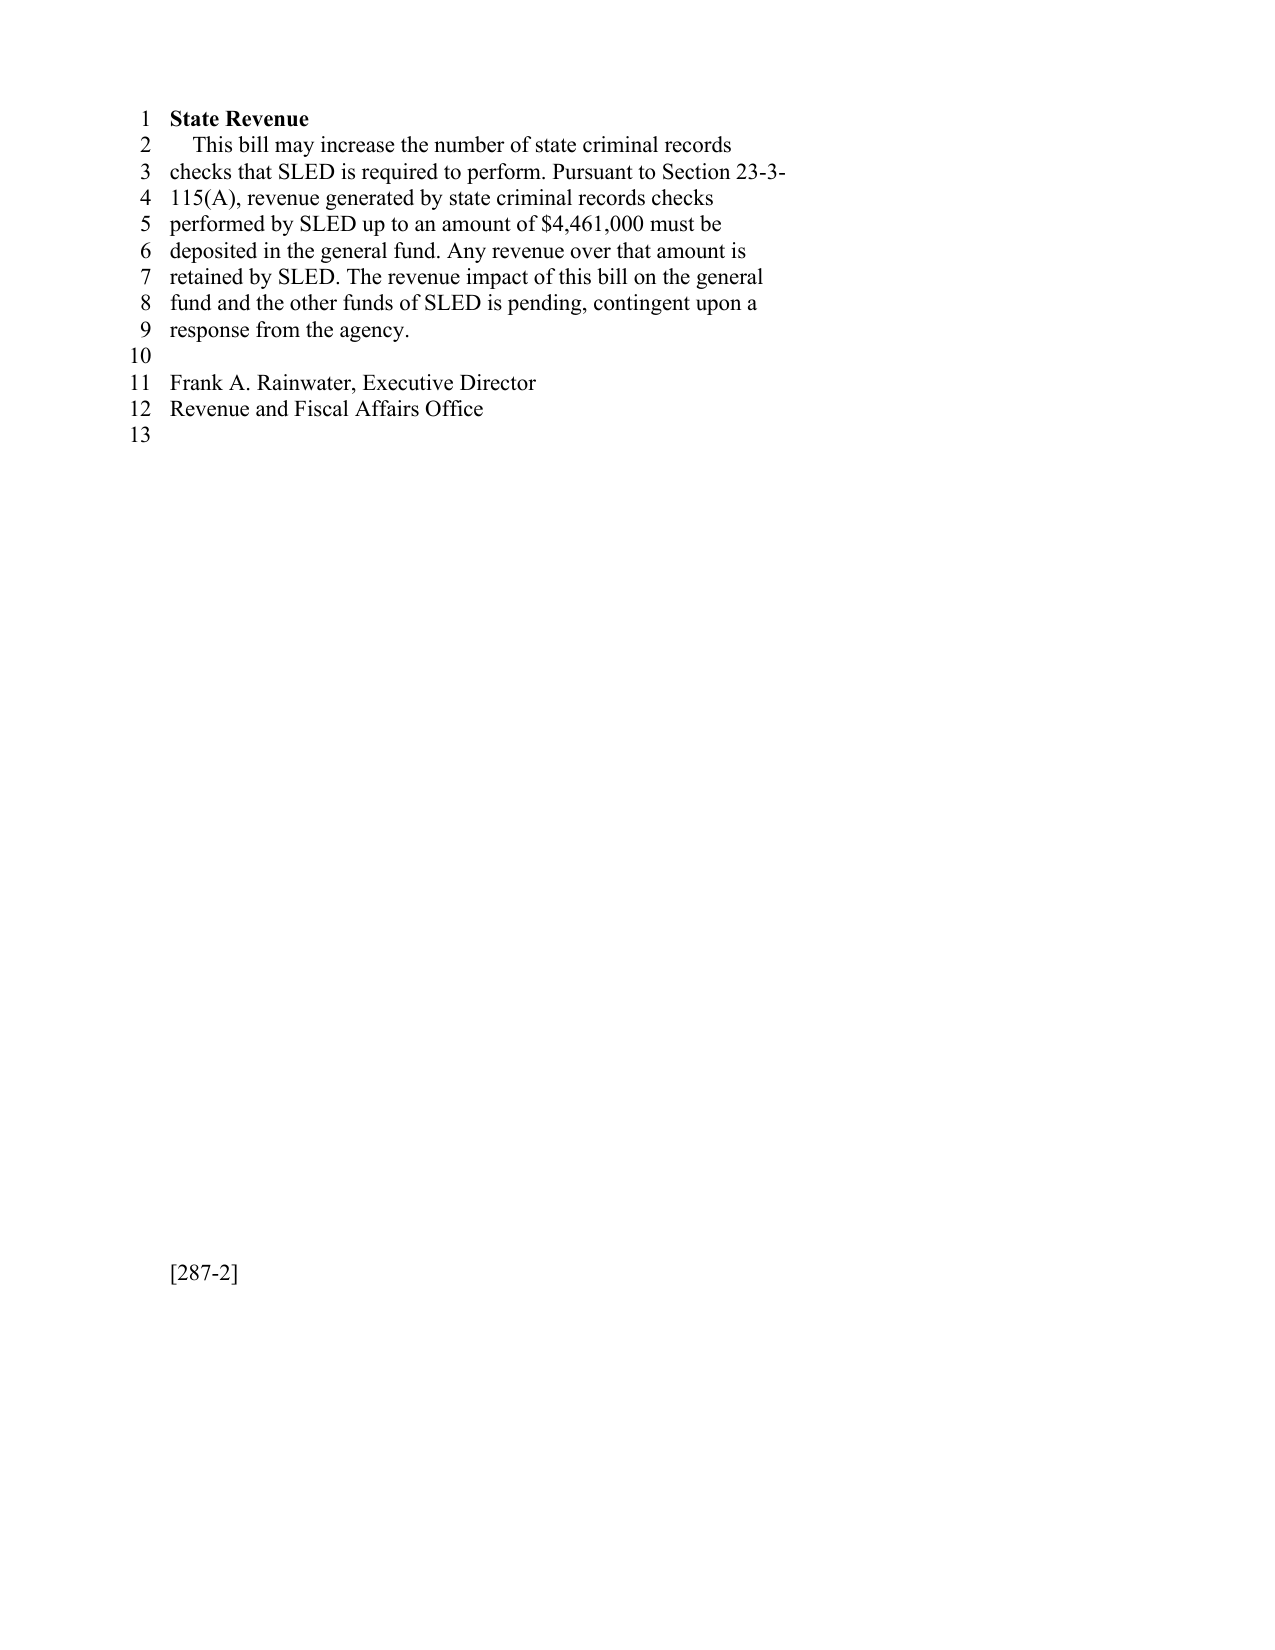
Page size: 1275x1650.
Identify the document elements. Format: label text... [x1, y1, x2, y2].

text Revenue and Fiscal Affairs Office [169, 395, 787, 421]
text This bill may increase the number of state criminal records checks that SLED is required to perform. Pursuant to Section 23-3-115(A), revenue generated by state criminal records checks performed by SLED up to an amount of $4,461,000 must be deposited in the general fund. Any revenue over that amount is retained by SLED. The revenue impact of this bill on the general fund and the other funds of SLED is pending, contingent upon a response from the agency. [169, 131, 787, 342]
text State Revenue [169, 105, 787, 131]
text Frank A. Rainwater, Executive Director [169, 368, 787, 395]
